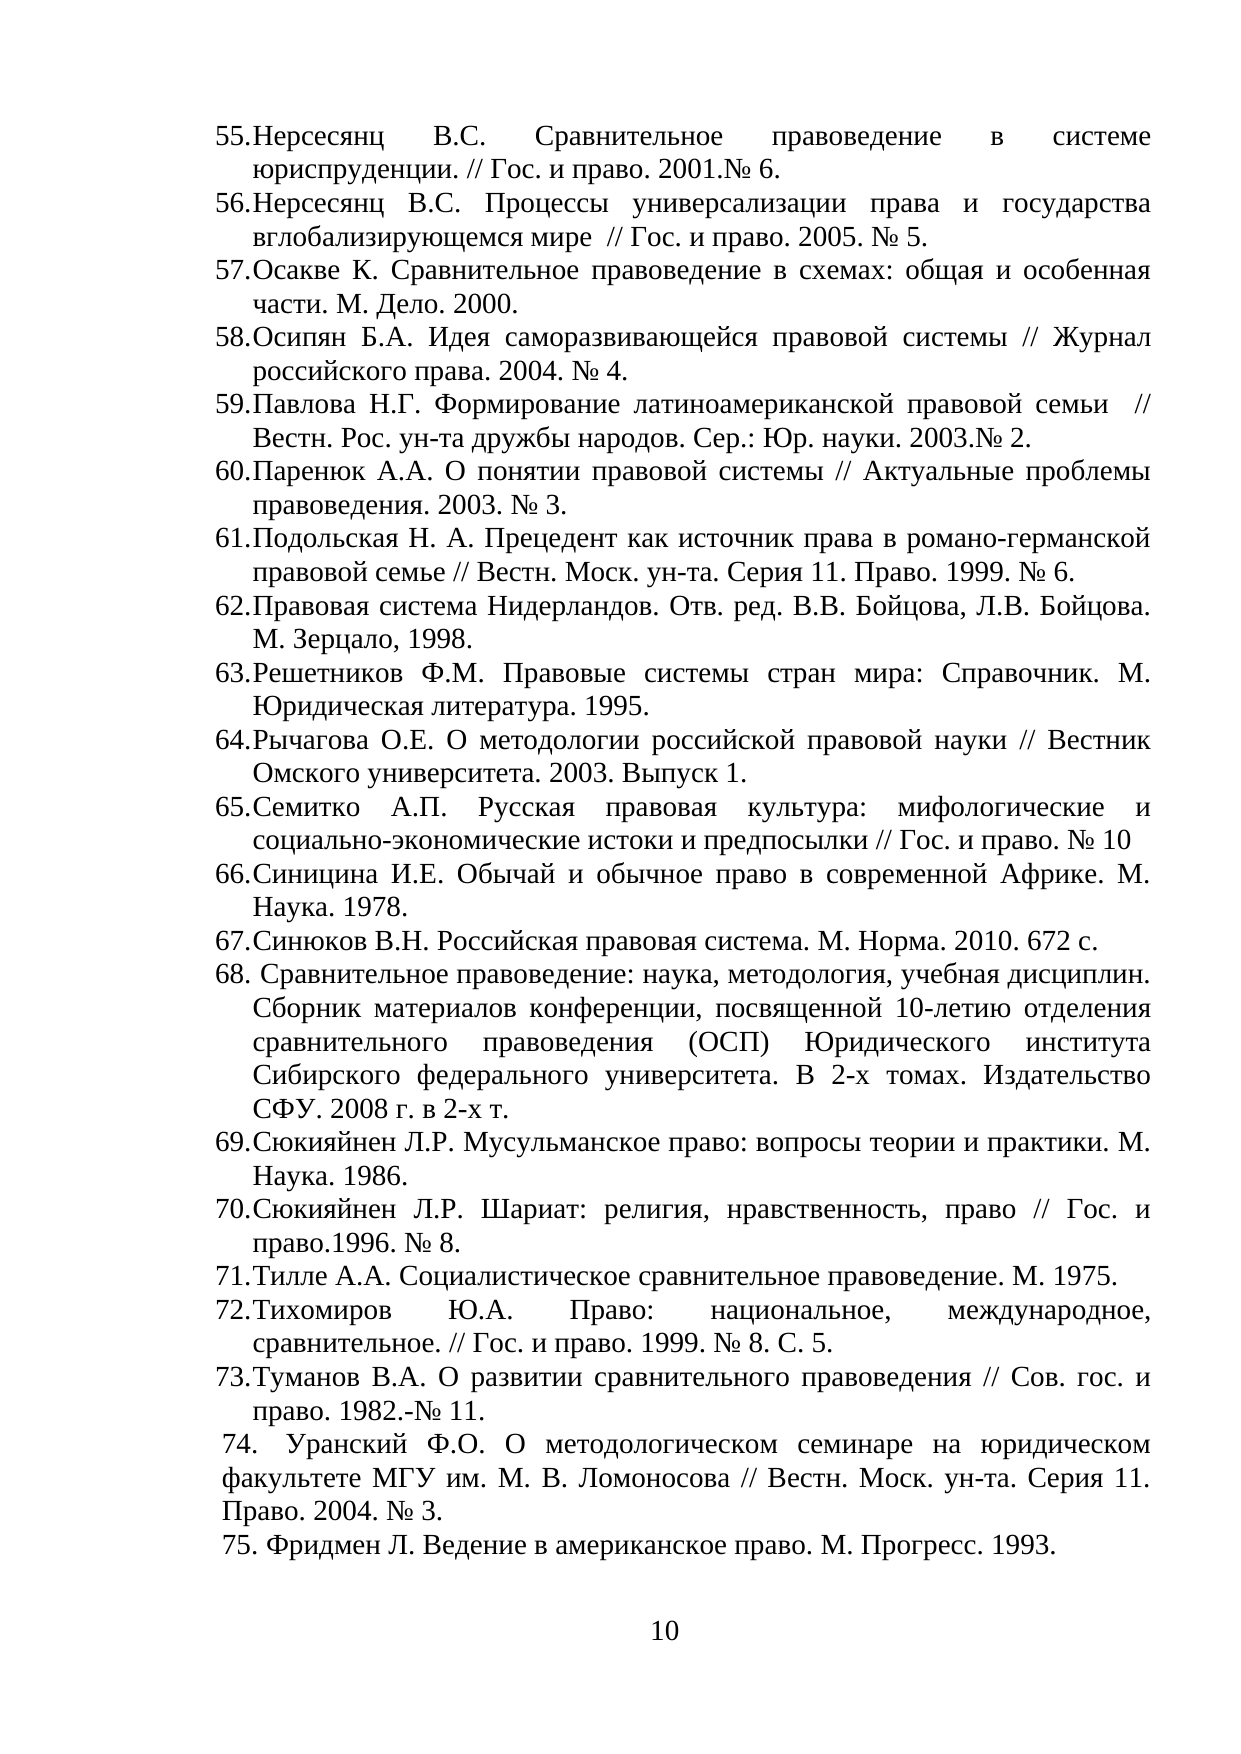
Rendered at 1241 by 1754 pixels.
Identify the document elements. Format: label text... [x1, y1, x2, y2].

list Тилле А.А. Социалистическое сравнительное правоведение. М. 1975. [215, 1258, 1152, 1292]
list Решетников Ф.М. Правовые системы стран мира: Справочник. М. Юридическая литература. 1995. [215, 655, 1152, 722]
list Нерсесянц В.С. Процессы универсализации права и государства вглобализирующемся мире // Гос. и право. 2005. № 5. [215, 185, 1152, 252]
list Сюкияйнен Л.Р. Шариат: религия, нравственность, право // Гос. и право.1996. № 8. [215, 1191, 1152, 1258]
list Тихомиров Ю.А. Право: национальное, международное, сравнительное. // Гос. и право. 1999. № 8. С. 5. [215, 1292, 1152, 1359]
list Фридмен Л. Ведение в американское право. М. Прогресс. 1993. [222, 1527, 1152, 1560]
list Уранский Ф.О. О методологическом семинаре на юридическом факультете МГУ им. М. В. Ломоносова // Вестн. Моск. ун-та. Серия 11. Право. 2004. № 3. [222, 1426, 1152, 1527]
list Туманов В.А. О развитии сравнительного правоведения // Сов. гос. и право. 1982.-№ 11. [215, 1359, 1152, 1426]
list Рычагова О.Е. О методологии российской правовой науки // Вестник Омского университета. 2003. Выпуск 1. [215, 722, 1152, 789]
list Подольская Н. А. Прецедент как источник права в романо-германской правовой семье // Вестн. Моск. ун-та. Серия 11. Право. 1999. № 6. [215, 521, 1152, 588]
list Синицина И.Е. Обычай и обычное право в современной Африке. М. Наука. 1978. [215, 856, 1152, 923]
list Правовая система Нидерландов. Отв. ред. В.В. Бойцова, Л.В. Бойцова. М. Зерцало, 1998. [215, 588, 1152, 655]
list Павлова Н.Г. Формирование латиноамериканской правовой семьи // Вестн. Рос. ун-та дружбы народов. Сер.: Юр. науки. 2003.№ 2. [215, 386, 1152, 453]
list Осипян Б.А. Идея саморазвивающейся правовой системы // Журнал российского права. 2004. № 4. [215, 319, 1152, 386]
list Сюкияйнен Л.Р. Мусульманское право: вопросы теории и практики. М. Наука. 1986. [215, 1124, 1152, 1191]
list Паренюк А.А. О понятии правовой системы // Актуальные проблемы правоведения. 2003. № 3. [215, 453, 1152, 521]
list Сравнительное правоведение: наука, методология, учебная дисциплин. Сборник материалов конференции, посвященной 10-летию отделения сравнительного правоведения (ОСП) Юридического института Сибирского федерального университета. В 2-х томах. Издательство СФУ. 2008 г. в 2-х т. [215, 957, 1152, 1124]
list Нерсесянц В.С. Сравнительное правоведение в системе юриспруденции. // Гос. и право. 2001.№ 6. [215, 118, 1152, 185]
list Синюков В.Н. Российская правовая система. М. Норма. 2010. 672 с. [215, 923, 1152, 957]
list Семитко А.П. Русская правовая культура: мифологические и социально-экономические истоки и предпосылки // Гос. и право. № 10 [215, 789, 1152, 856]
list Осакве К. Сравнительное правоведение в схемах: общая и особенная части. М. Дело. 2000. [215, 252, 1152, 319]
